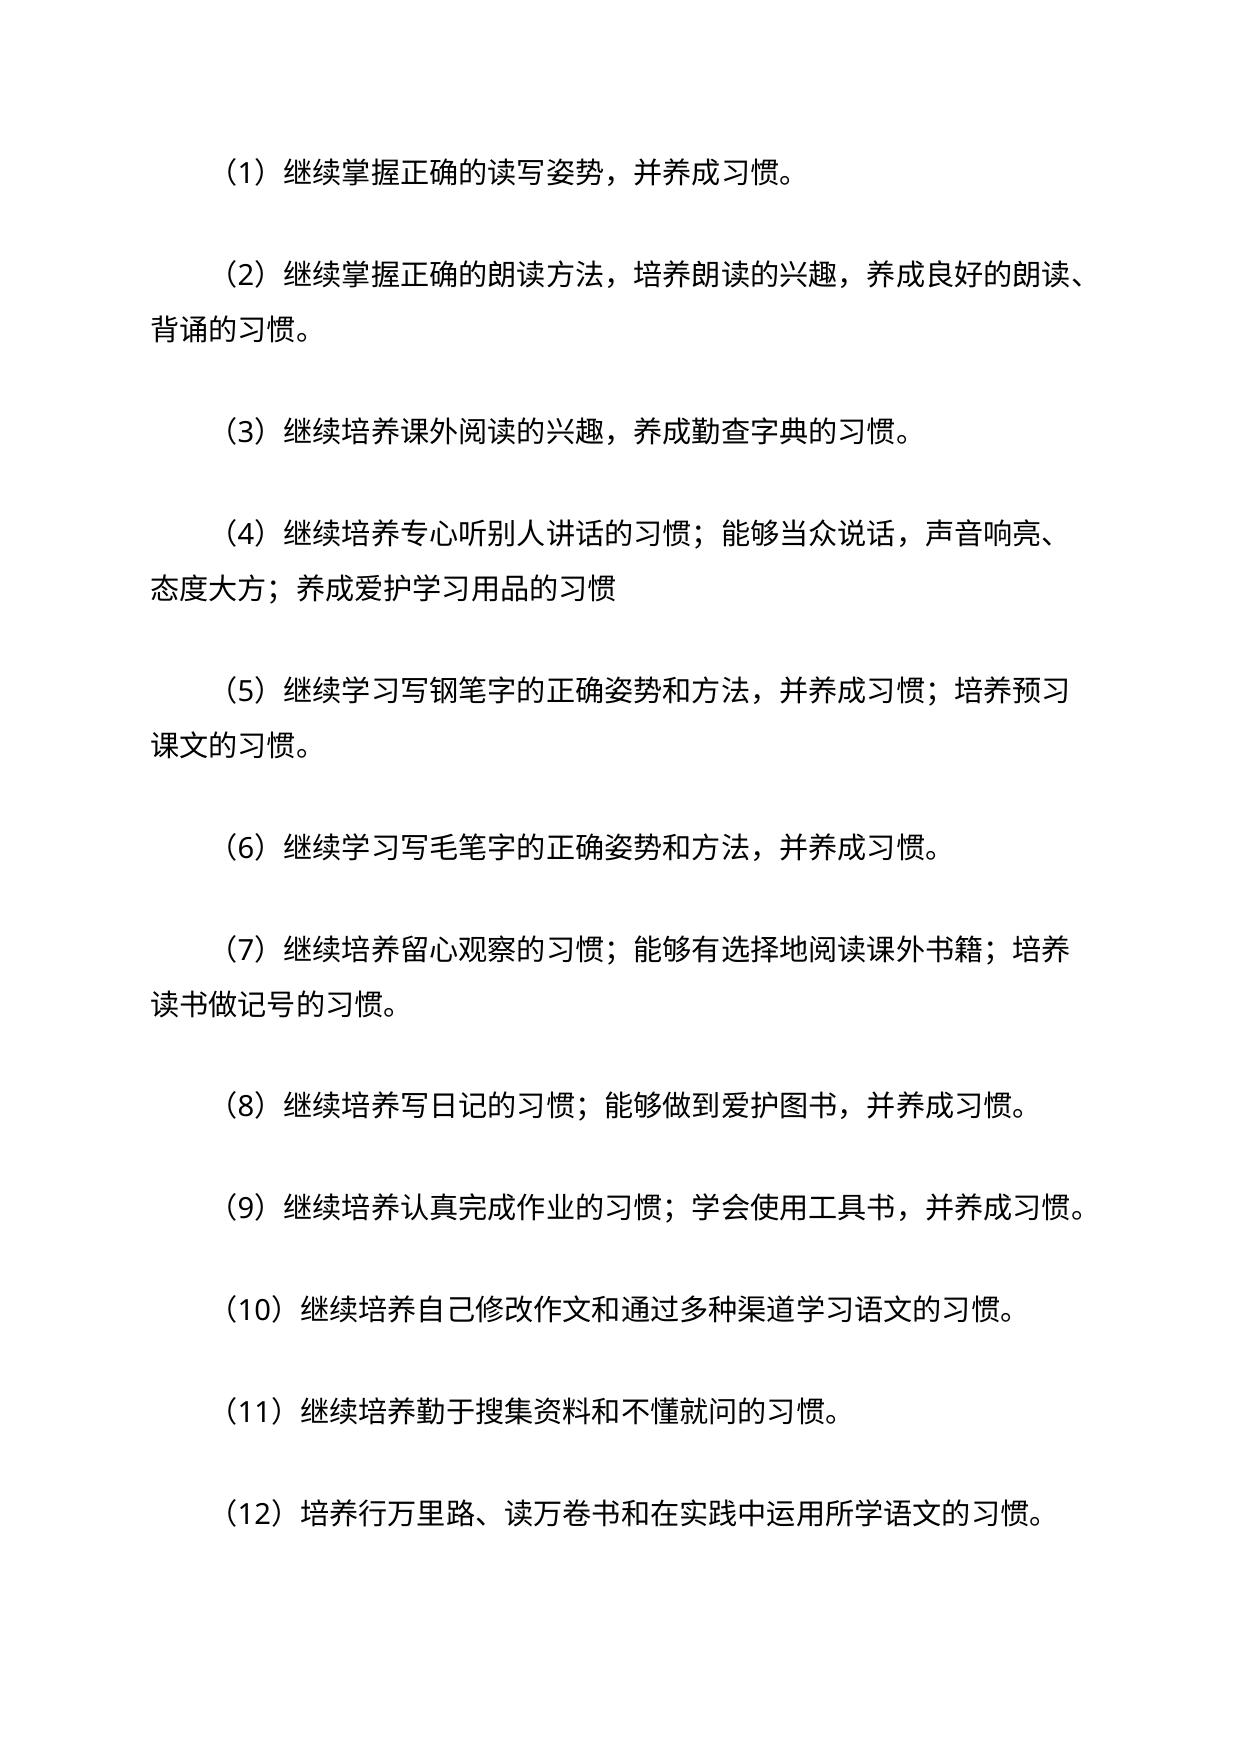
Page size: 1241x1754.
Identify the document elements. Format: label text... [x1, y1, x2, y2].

text （10）继续培养自己修改作文和通过多种渠道学习语文的习惯。 [150, 1287, 1090, 1329]
text （1）继续掌握正确的读写姿势，并养成习惯。 [150, 150, 1090, 192]
text （4）继续培养专心听别人讲话的习惯；能够当众说话，声音响亮、态度大方；养成爱护学习用品的习惯 [150, 511, 1090, 608]
text （11）继续培养勤于搜集资料和不懂就问的习惯。 [150, 1389, 1090, 1431]
text （8）继续培养写日记的习惯；能够做到爱护图书，并养成习惯。 [150, 1083, 1090, 1125]
text （9）继续培养认真完成作业的习惯；学会使用工具书，并养成习惯。 [150, 1185, 1090, 1227]
text （7）继续培养留心观察的习惯；能够有选择地阅读课外书籍；培养读书做记号的习惯。 [150, 926, 1090, 1023]
text （3）继续培养课外阅读的兴趣，养成勤查字典的习惯。 [150, 409, 1090, 451]
text （6）继续学习写毛笔字的正确姿势和方法，并养成习惯。 [150, 824, 1090, 867]
text （12）培养行万里路、读万卷书和在实践中运用所学语文的习惯。 [150, 1491, 1090, 1533]
text （2）继续掌握正确的朗读方法，培养朗读的兴趣，养成良好的朗读、背诵的习惯。 [150, 252, 1090, 349]
text （5）继续学习写钢笔字的正确姿势和方法，并养成习惯；培养预习课文的习惯。 [150, 667, 1090, 765]
